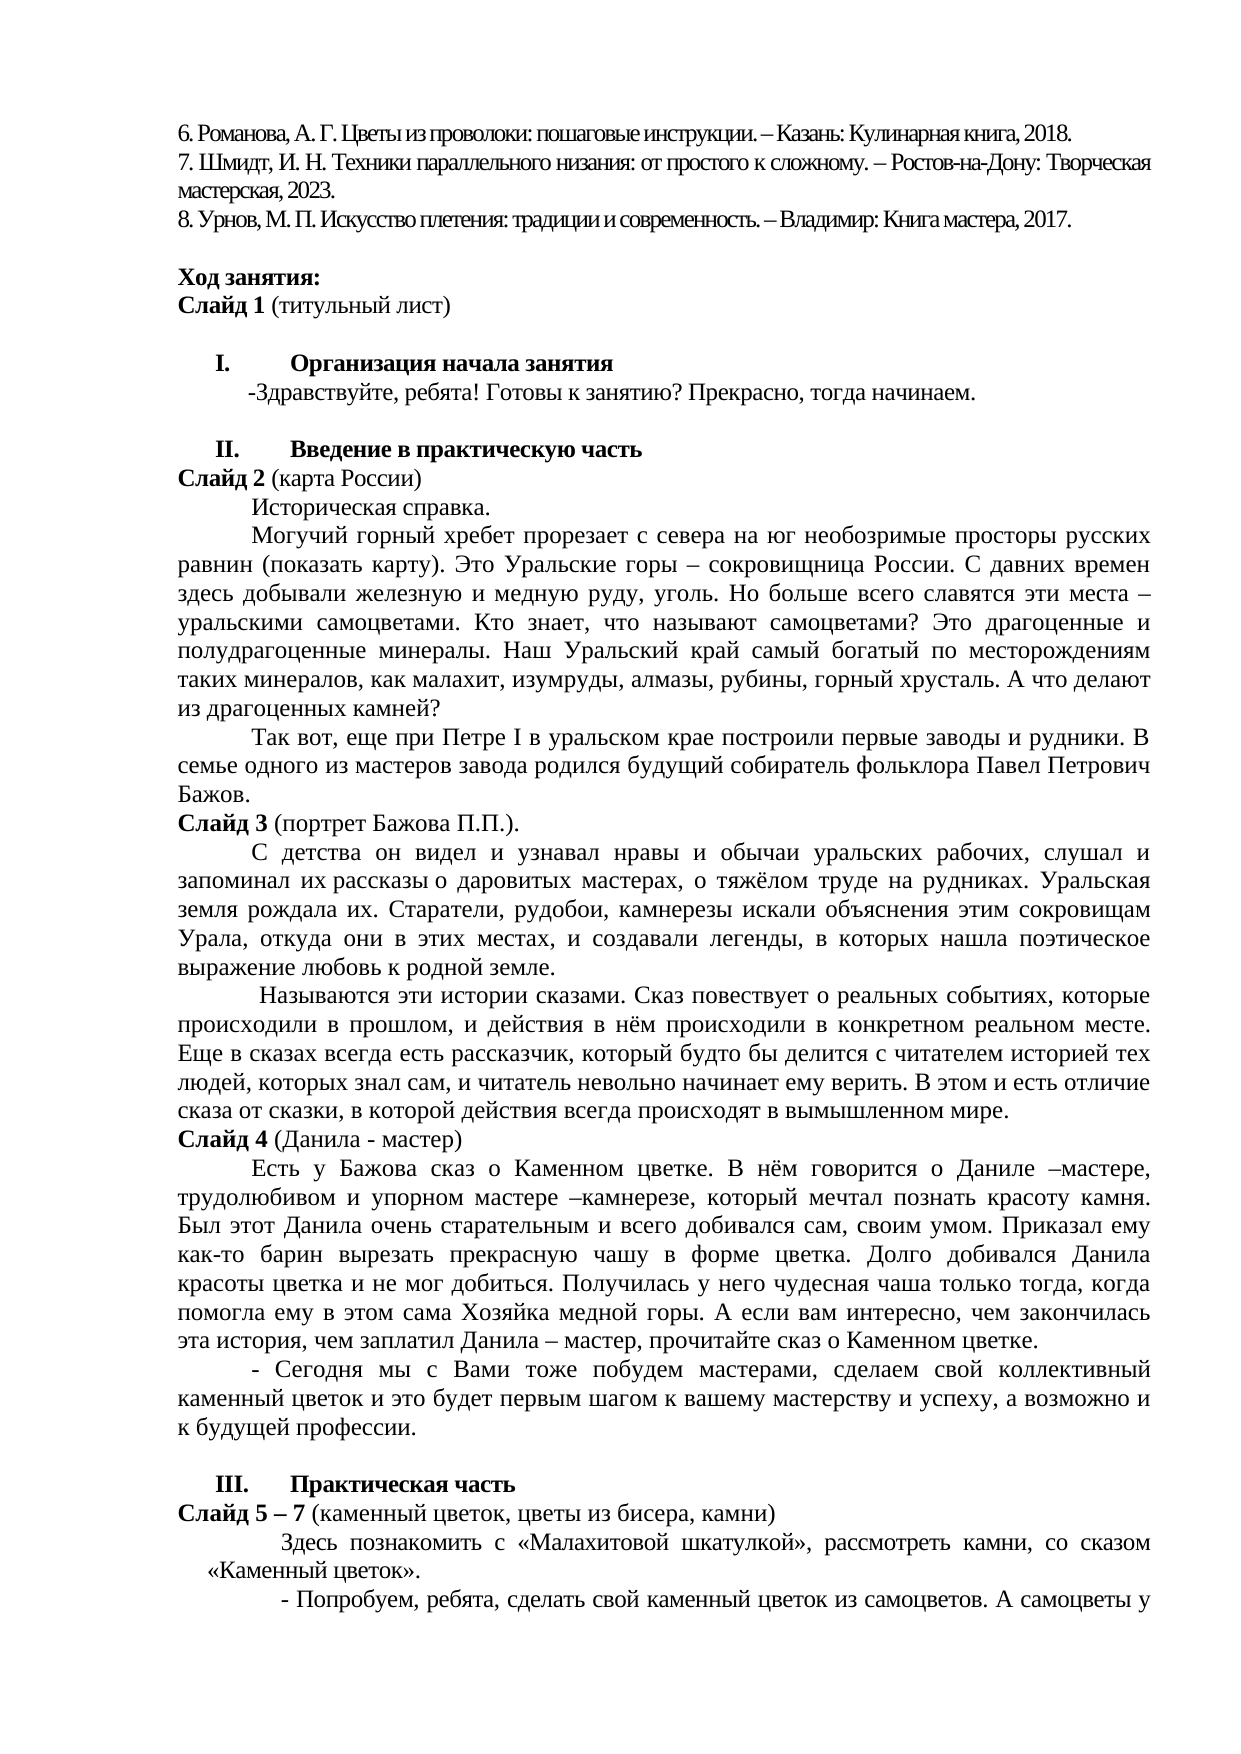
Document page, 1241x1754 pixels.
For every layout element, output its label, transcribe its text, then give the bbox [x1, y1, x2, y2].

text С детства он видел и узнавал нравы и обычаи уральских рабочих, слушал и запоминал их рассказы о даровитых мастерах, о тяжёлом труде на рудниках. Уральская земля рождала их. Старатели, рудобои, камнерезы искали объяснения этим сокровищам Урала, откуда они в этих местах, и создавали легенды, в которых нашла поэтическое выражение любовь к родной земле. [177, 837, 1152, 981]
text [207, 1584, 1152, 1613]
text Могучий горный хребет прорезает с севера на юг необозримые просторы русских равнин (показать карту). Это Уральские горы – сокровищница России. С давних времен здесь добывали железную и медную руду, уголь. Но больше всего славятся эти места – уральскими самоцветами. Кто знает, что называют самоцветами? Это драгоценные и полудрагоценные минералы. Наш Уральский край самый богатый по месторождениям таких минералов, как малахит, изумруды, алмазы, рубины, горный хрусталь. А что делают из драгоценных камней? [177, 521, 1152, 722]
text Слайд 4 (Данила - мастер) [177, 1124, 1152, 1153]
text Называются эти истории сказами. Сказ повествует о реальных событиях, которые происходили в прошлом, и действия в нём происходили в конкретном реальном месте. Еще в сказах всегда есть рассказчик, который будто бы делится с читателем историей тех людей, которых знал сам, и читатель невольно начинает ему верить. В этом и есть отличие сказа от сказки, в которой действия всегда происходят в вымышленном мире. [177, 981, 1152, 1124]
text Историческая справка. [177, 492, 1152, 521]
text Слайд 3 (портрет Бажова П.П.). [177, 808, 1152, 837]
text 8. Урнов, М. П. Искусство плетения: традиции и современность. – Владимир: Книга мастера, 2017. [177, 204, 1152, 233]
text 7. Шмидт, И. Н. Техники параллельного низания: от простого к сложному. – Ростов-на-Дону: Творческая мастерская, 2023. [177, 147, 1152, 204]
text -Здравствуйте, ребята! Готовы к занятию? Прекрасно, тогда начинаем. [207, 377, 1152, 406]
text 6. Романова, А. Г. Цветы из проволоки: пошаговые инструкции. – Казань: Кулинарная книга, 2018. [177, 118, 1152, 147]
text Здесь познакомить с «Малахитовой шкатулкой», рассмотреть камни, со сказом «Каменный цветок». [207, 1527, 1152, 1584]
text Слайд 2 (карта России) [177, 463, 1152, 492]
text - Сегодня мы с Вами тоже побудем мастерами, сделаем свой коллективный каменный цветок и это будет первым шагом к вашему мастерству и успеху, а возможно и к будущей профессии. [177, 1354, 1152, 1441]
list Введение в практическую часть [215, 434, 1152, 463]
text Ход занятия: [177, 262, 1152, 291]
text Слайд 1 (титульный лист) [177, 291, 1152, 319]
text Есть у Бажова сказ о Каменном цветке. В нём говорится о Даниле –мастере, трудолюбивом и упорном мастере –камнерезе, который мечтал познать красоту камня. Был этот Данила очень старательным и всего добивался сам, своим умом. Приказал ему как-то барин вырезать прекрасную чашу в форме цветка. Долго добивался Данила красоты цветка и не мог добиться. Получилась у него чудесная чаша только тогда, когда помогла ему в этом сама Хозяйка медной горы. А если вам интересно, чем закончилась эта история, чем заплатил Данила – мастер, прочитайте сказ о Каменном цветке. [177, 1153, 1152, 1354]
text Слайд 5 – 7 (каменный цветок, цветы из бисера, камни) [177, 1498, 1152, 1527]
text Так вот, еще при Петре I в уральском крае построили первые заводы и рудники. В семье одного из мастеров завода родился будущий собиратель фольклора Павел Петрович Бажов. [177, 722, 1152, 808]
list Организация начала занятия [215, 348, 1152, 377]
list Практическая часть [215, 1469, 1152, 1498]
